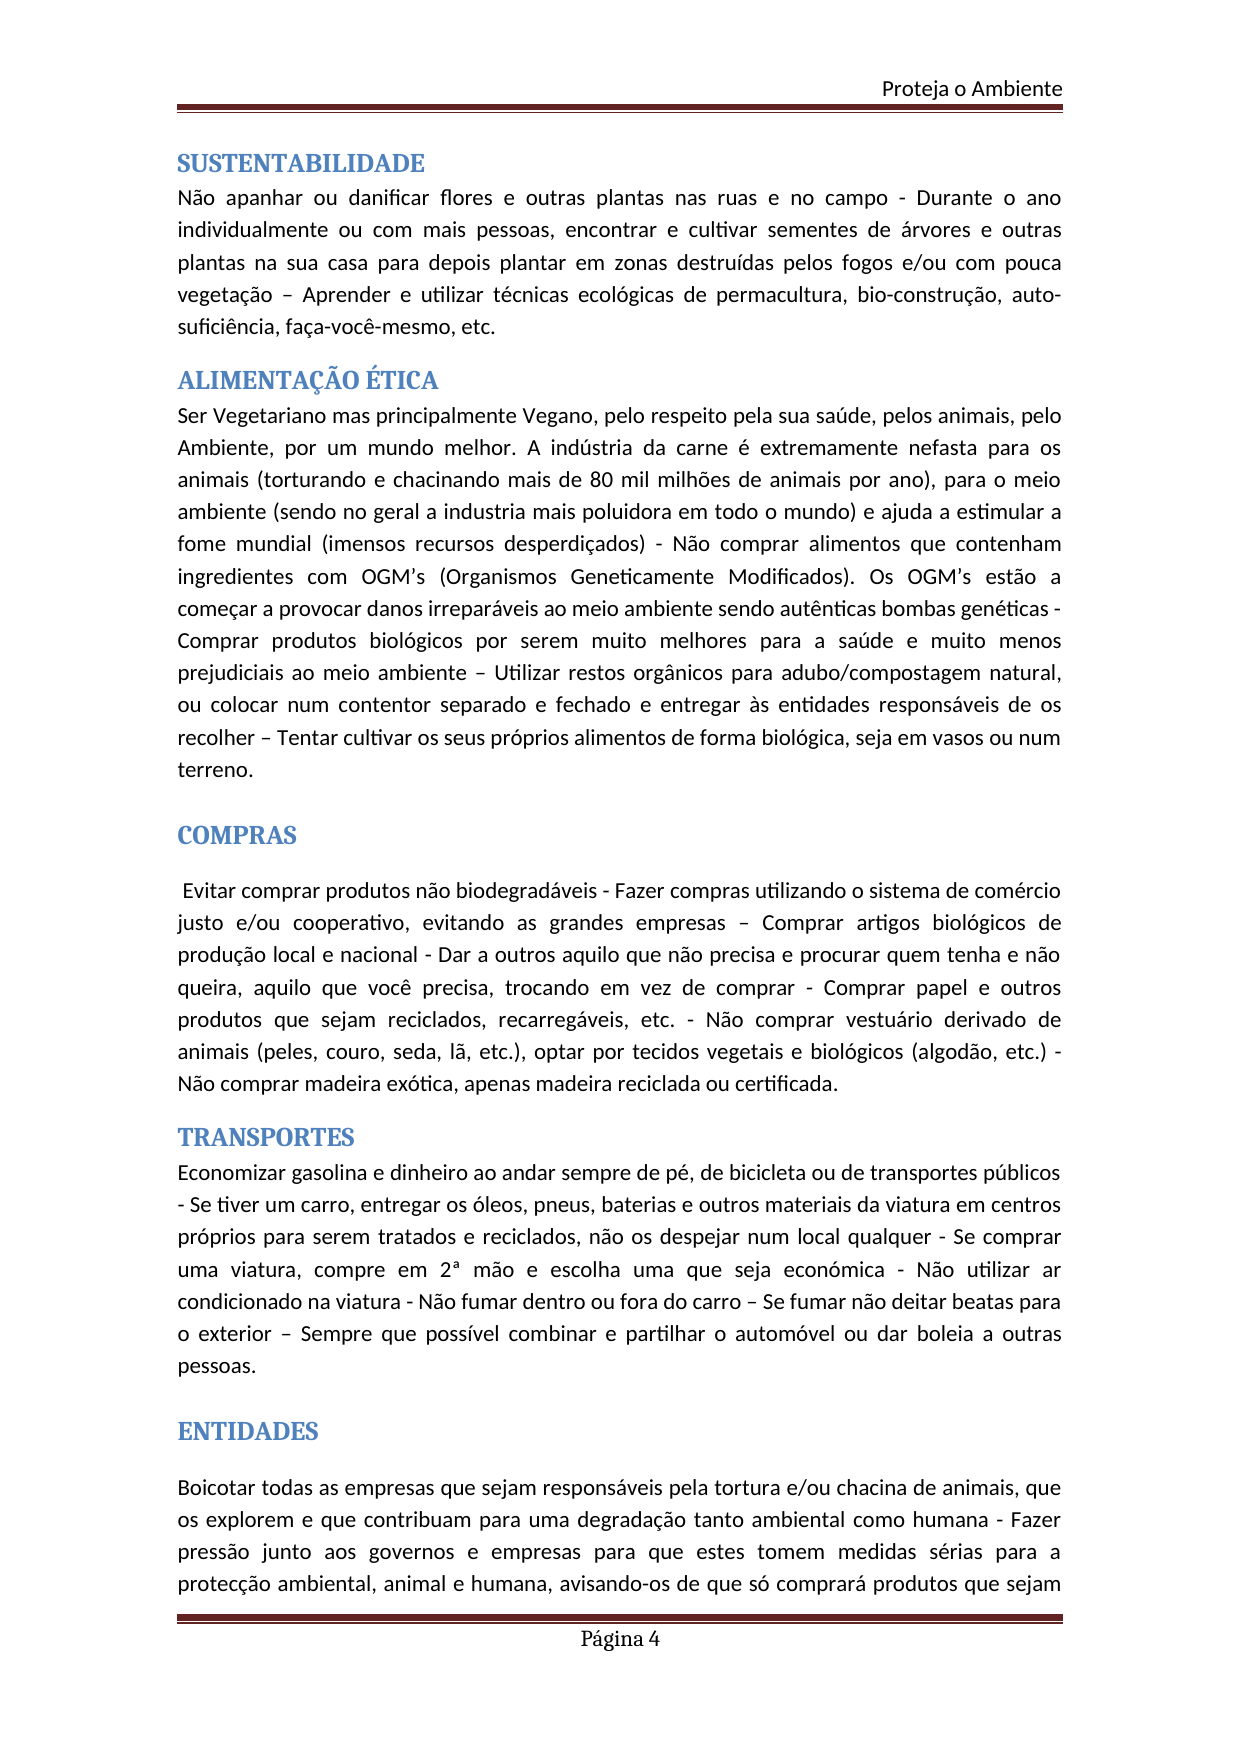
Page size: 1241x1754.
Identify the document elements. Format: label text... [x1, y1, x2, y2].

text Evitar comprar produtos não biodegradáveis - Fazer compras utilizando o sistema de comércio justo e/ou cooperativo, evitando as grandes empresas – Comprar artigos biológicos de produção local e nacional - Dar a outros aquilo que não precisa e procurar quem tenha e não queira, aquilo que você precisa, trocando em vez de comprar - Comprar papel e outros produtos que sejam reciclados, recarregáveis, etc. - Não comprar vestuário derivado de animais (peles, couro, seda, lã, etc.), optar por tecidos vegetais e biológicos (algodão, etc.) - Não comprar madeira exótica, apenas madeira reciclada ou certificada. [177, 876, 1063, 1097]
subtitle TRANSPORTES [177, 1122, 1063, 1153]
text Economizar gasolina e dinheiro ao andar sempre de pé, de bicicleta ou de transportes públicos - Se tiver um carro, entregar os óleos, pneus, baterias e outros materiais da viatura em centros próprios para serem tratados e reciclados, não os despejar num local qualquer - Se comprar uma viatura, compre em 2ª mão e escolha uma que seja económica - Não utilizar ar condicionado na viatura - Não fumar dentro ou fora do carro – Se fumar não deitar beatas para o exterior – Sempre que possível combinar e partilhar o automóvel ou dar boleia a outras pessoas. ENTIDADES [177, 1158, 1063, 1447]
subtitle SUSTENTABILIDADE [177, 148, 1063, 179]
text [177, 1473, 1063, 1597]
subtitle ALIMENTAÇÃO ÉTICA [177, 365, 1063, 396]
text Ser Vegetariano mas principalmente Vegano, pelo respeito pela sua saúde, pelos animais, pelo Ambiente, por um mundo melhor. A indústria da carne é extremamente nefasta para os animais (torturando e chacinando mais de 80 mil milhões de animais por ano), para o meio ambiente (sendo no geral a industria mais poluidora em todo o mundo) e ajuda a estimular a fome mundial (imensos recursos desperdiçados) - Não comprar alimentos que contenham ingredientes com OGM’s (Organismos Geneticamente Modificados). Os OGM’s estão a começar a provocar danos irreparáveis ao meio ambiente sendo autênticas bombas genéticas - Comprar produtos biológicos por serem muito melhores para a saúde e muito menos prejudiciais ao meio ambiente – Utilizar restos orgânicos para adubo/compostagem natural, ou colocar num contentor separado e fechado e entregar às entidades responsáveis de os recolher – Tentar cultivar os seus próprios alimentos de forma biológica, seja em vasos ou num terreno. COMPRAS [177, 401, 1063, 851]
text Não apanhar ou danificar flores e outras plantas nas ruas e no campo - Durante o ano individualmente ou com mais pessoas, encontrar e cultivar sementes de árvores e outras plantas na sua casa para depois plantar em zonas destruídas pelos fogos e/ou com pouca vegetação – Aprender e utilizar técnicas ecológicas de permacultura, bio-construção, auto-suficiência, faça-você-mesmo, etc. [177, 183, 1063, 340]
